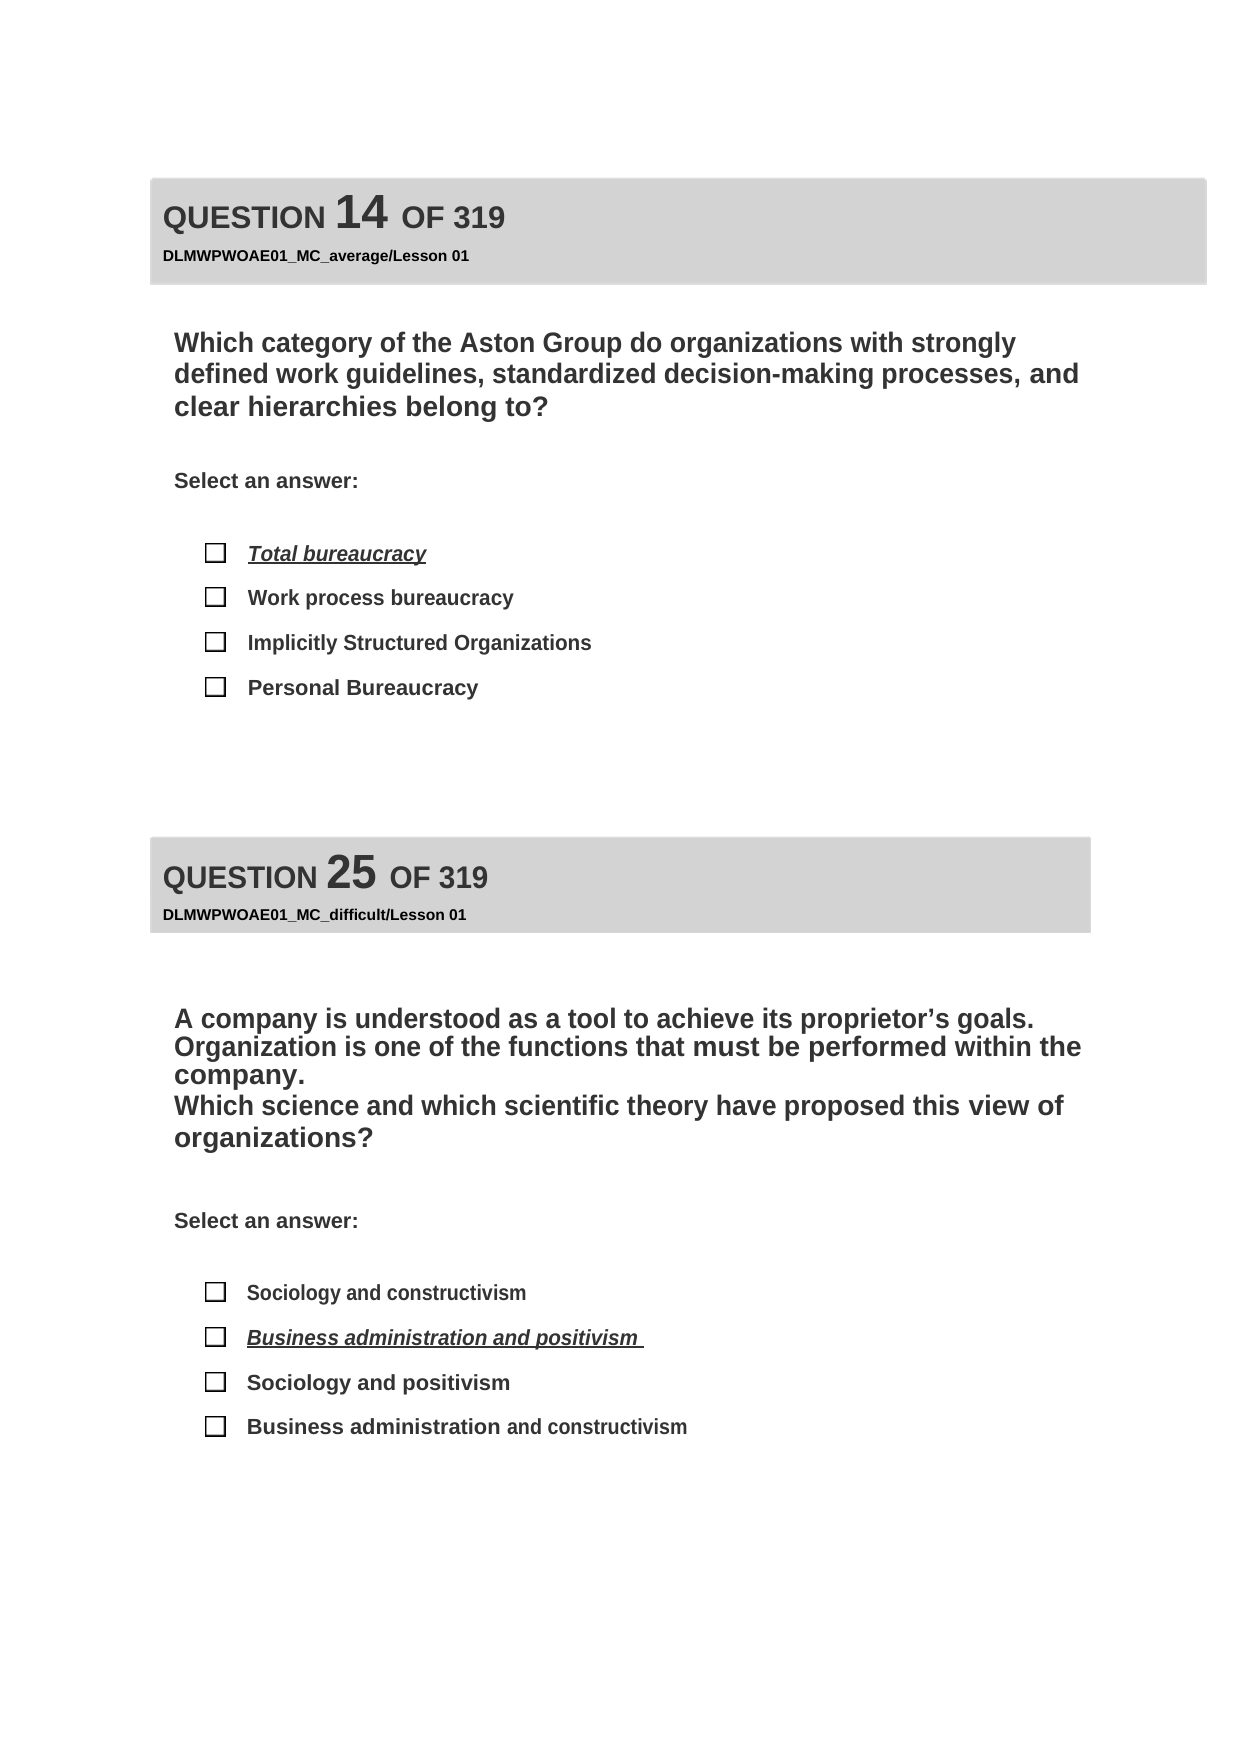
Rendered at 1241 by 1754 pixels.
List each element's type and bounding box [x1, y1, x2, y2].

picture [150, 312, 1207, 731]
picture [150, 176, 1207, 285]
picture [150, 835, 1091, 933]
picture [150, 988, 1207, 1470]
